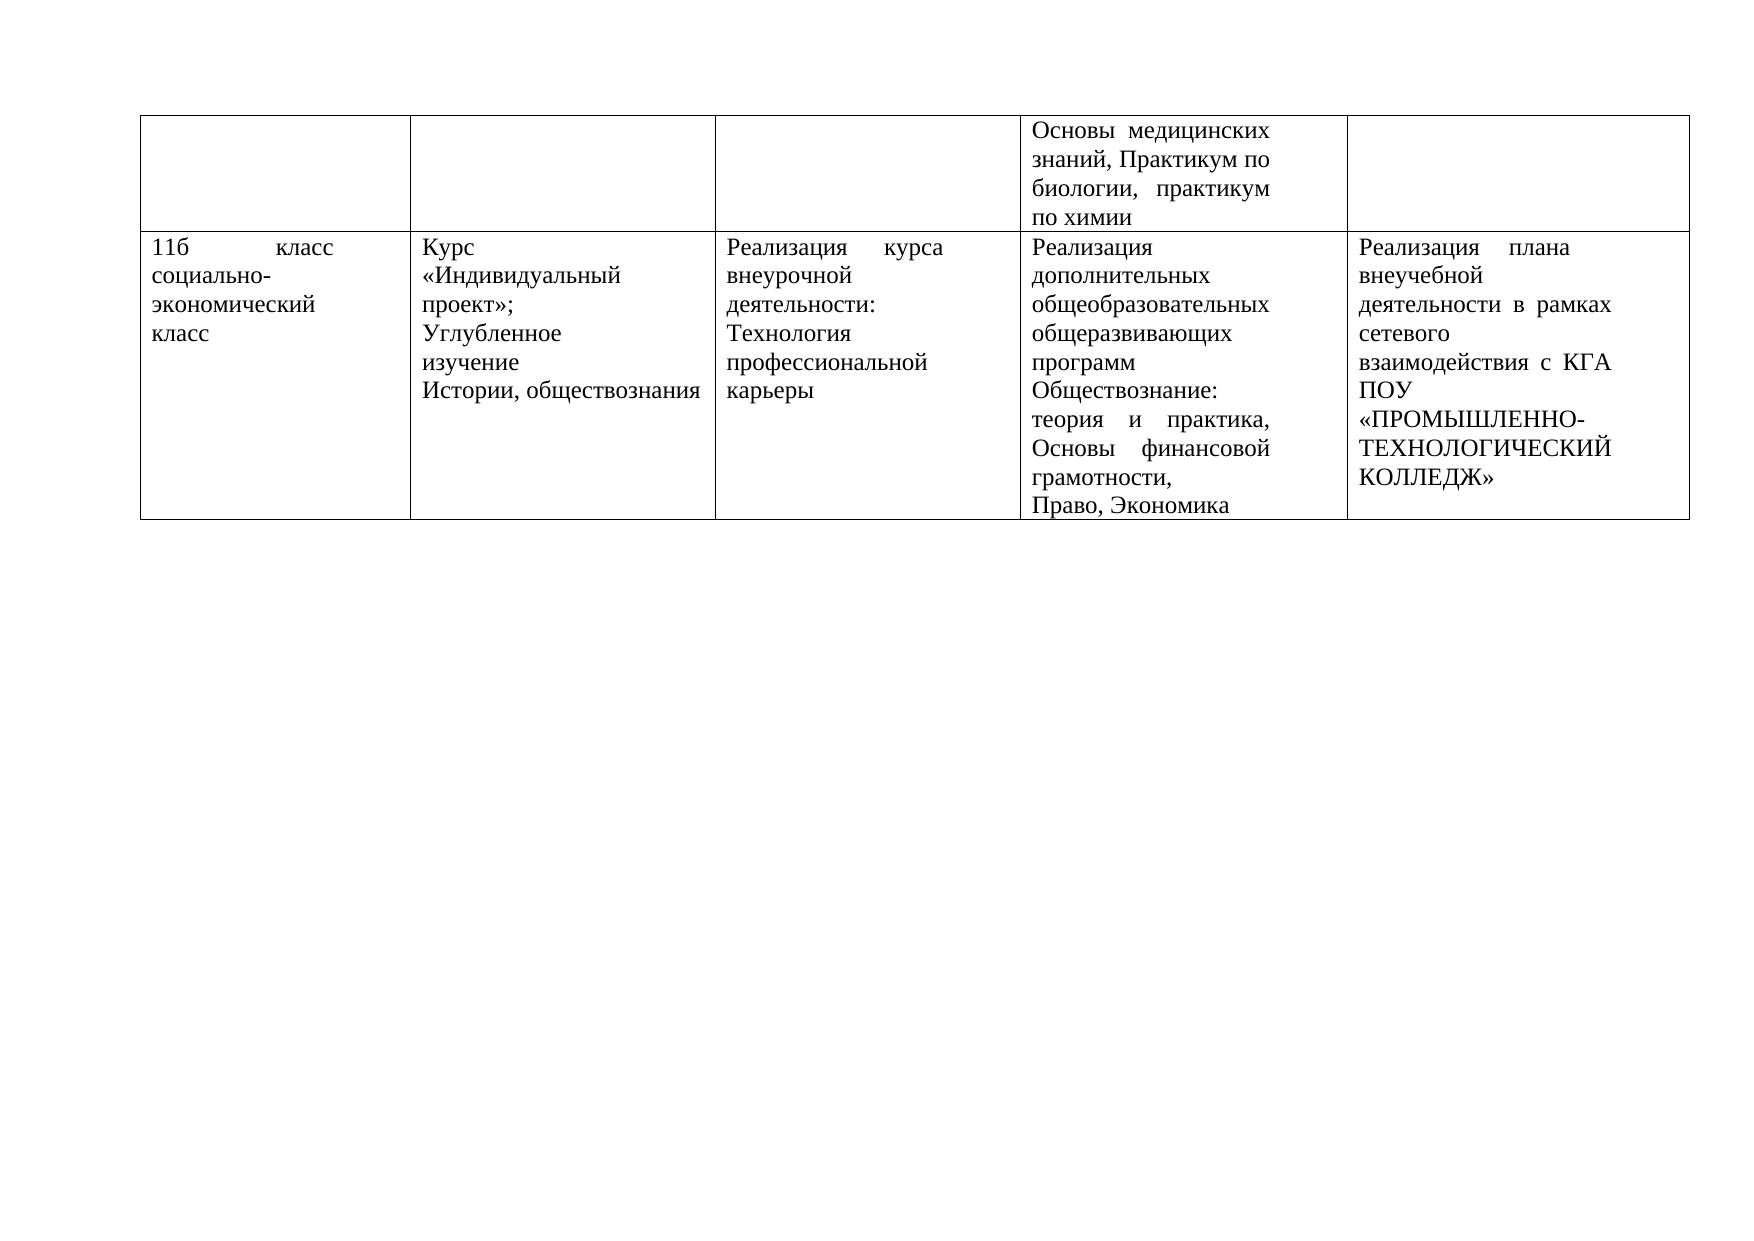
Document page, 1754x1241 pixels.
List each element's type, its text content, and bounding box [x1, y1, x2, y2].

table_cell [1021, 116, 1347, 231]
table_cell Реализация курса внеурочной деятельности: Технология профессиональной карьеры [716, 232, 1020, 519]
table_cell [1348, 116, 1689, 231]
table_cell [141, 116, 410, 231]
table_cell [411, 116, 715, 231]
table_cell 11б класс социально-экономический класс [141, 232, 410, 519]
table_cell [716, 116, 1020, 231]
table_cell Реализация плана внеучебной деятельности в рамках сетевого взаимодействия с КГА ПОУ «ПРОМЫШЛЕННО-ТЕХНОЛОГИЧЕСКИЙ КОЛЛЕДЖ» [1348, 232, 1689, 519]
table_cell Курс «Индивидуальный проект»; Углубленное изучение Истории, обществознания [411, 232, 715, 519]
table_cell Реализация дополнительных общеобразовательных общеразвивающих программ Обществознание: теория и практика, Основы финансовой грамотности, Право, Экономика [1021, 232, 1347, 519]
